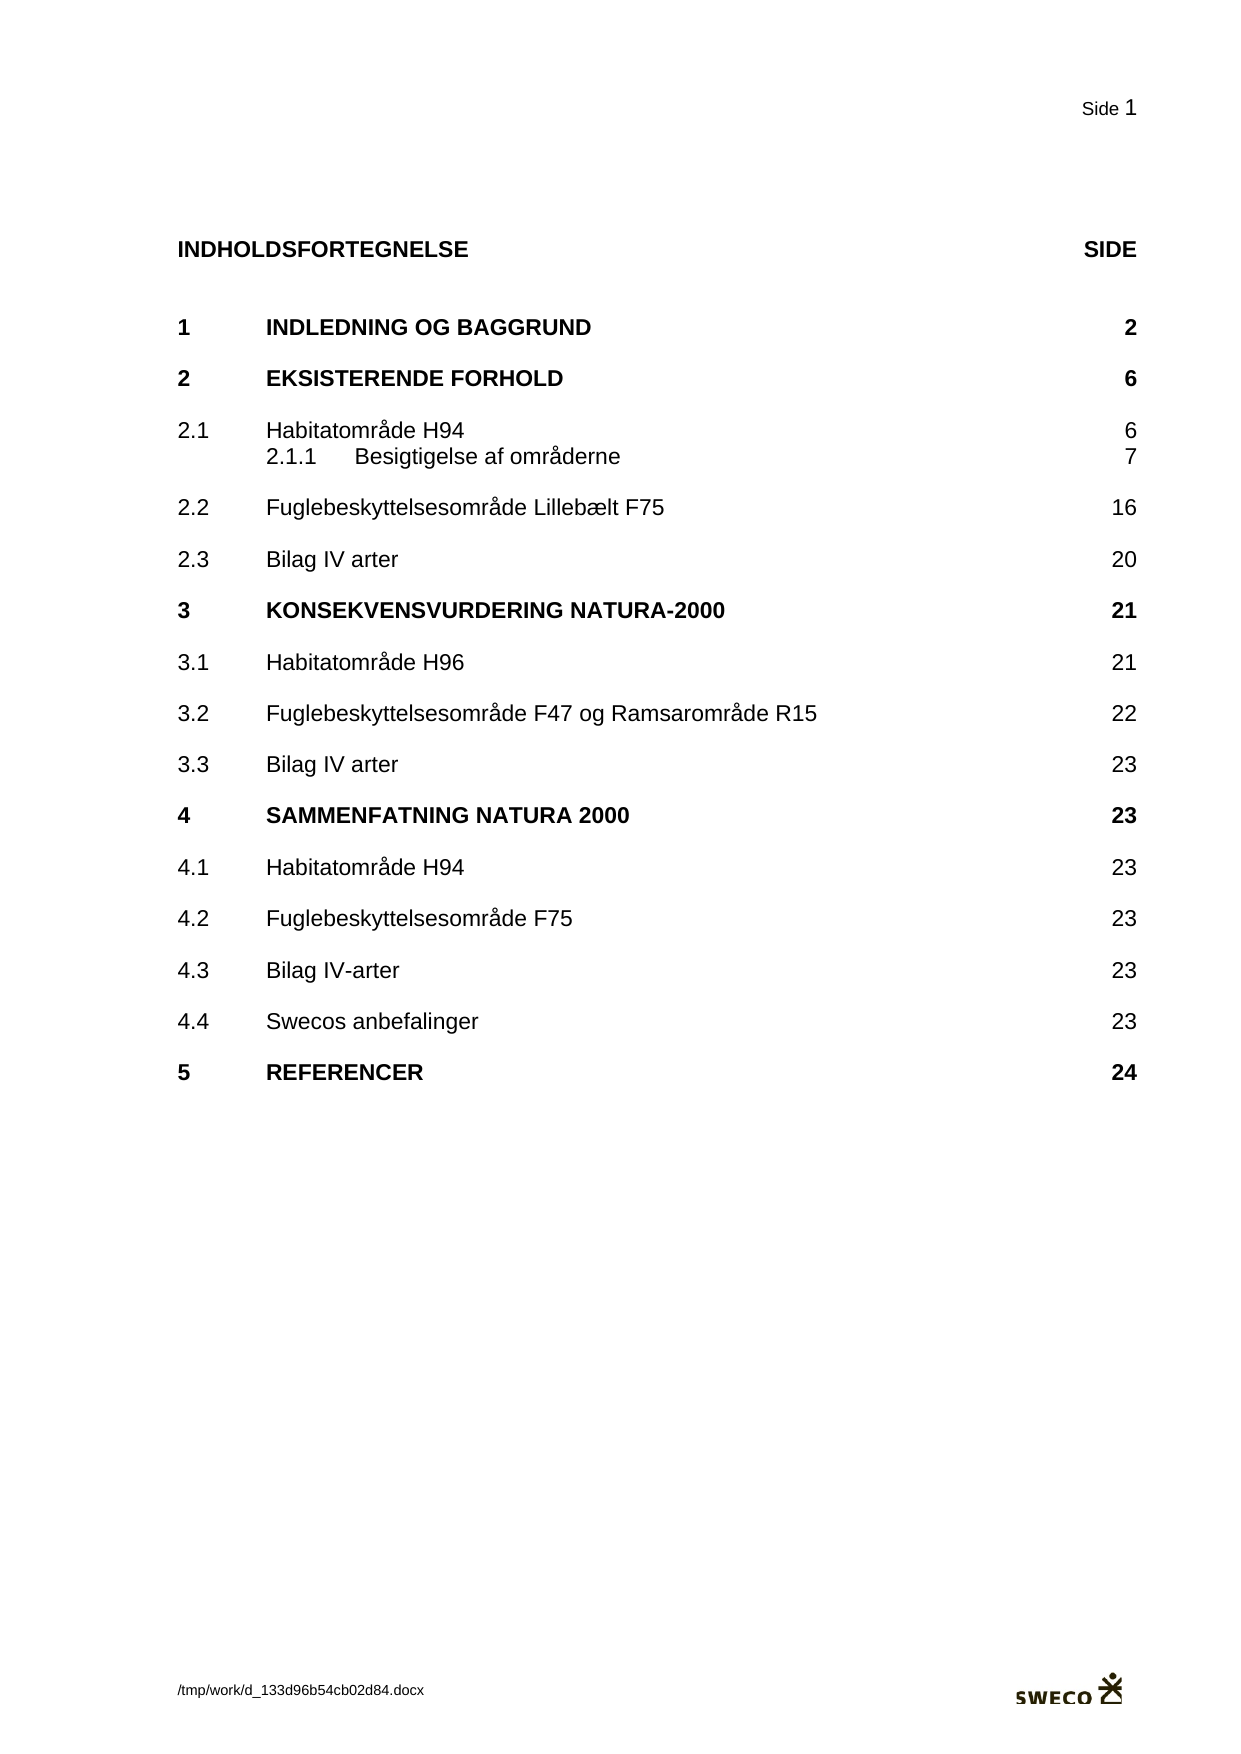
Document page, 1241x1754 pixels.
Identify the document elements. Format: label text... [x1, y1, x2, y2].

text 4.1 Habitatområde H94 23 [177, 854, 1137, 880]
text 4.3 Bilag IV-arter 23 [177, 957, 1137, 983]
text 3.3 Bilag IV arter 23 [177, 751, 1137, 777]
text 3.1 Habitatområde H96 21 [177, 648, 1137, 675]
text 5 Referencer 24 [177, 1059, 1137, 1086]
text 2.2 Fuglebeskyttelsesområde Lillebælt F75 16 [177, 494, 1137, 521]
text 2.1.1 Besigtigelse af områderne 7 [266, 443, 1137, 469]
text 3 Konsekvensvurdering Natura-2000 21 [177, 597, 1137, 623]
text 2 Eksisterende forhold 6 [177, 365, 1137, 392]
text 4.4 Swecos anbefalinger 23 [177, 1008, 1137, 1034]
picture [1015, 1672, 1122, 1704]
text 2.3 Bilag IV arter 20 [177, 546, 1137, 572]
text 1 Indledning og baggrund 2 [177, 314, 1137, 340]
text 4 Sammenfatning Natura 2000 23 [177, 802, 1137, 829]
text 4.2 Fuglebeskyttelsesområde F75 23 [177, 905, 1137, 932]
text 3.2 Fuglebeskyttelsesområde F47 og Ramsarområde R15 22 [177, 700, 1137, 726]
text Indholdsfortegnelse Side [177, 236, 1137, 263]
text 2.1 Habitatområde H94 6 [177, 417, 1137, 443]
